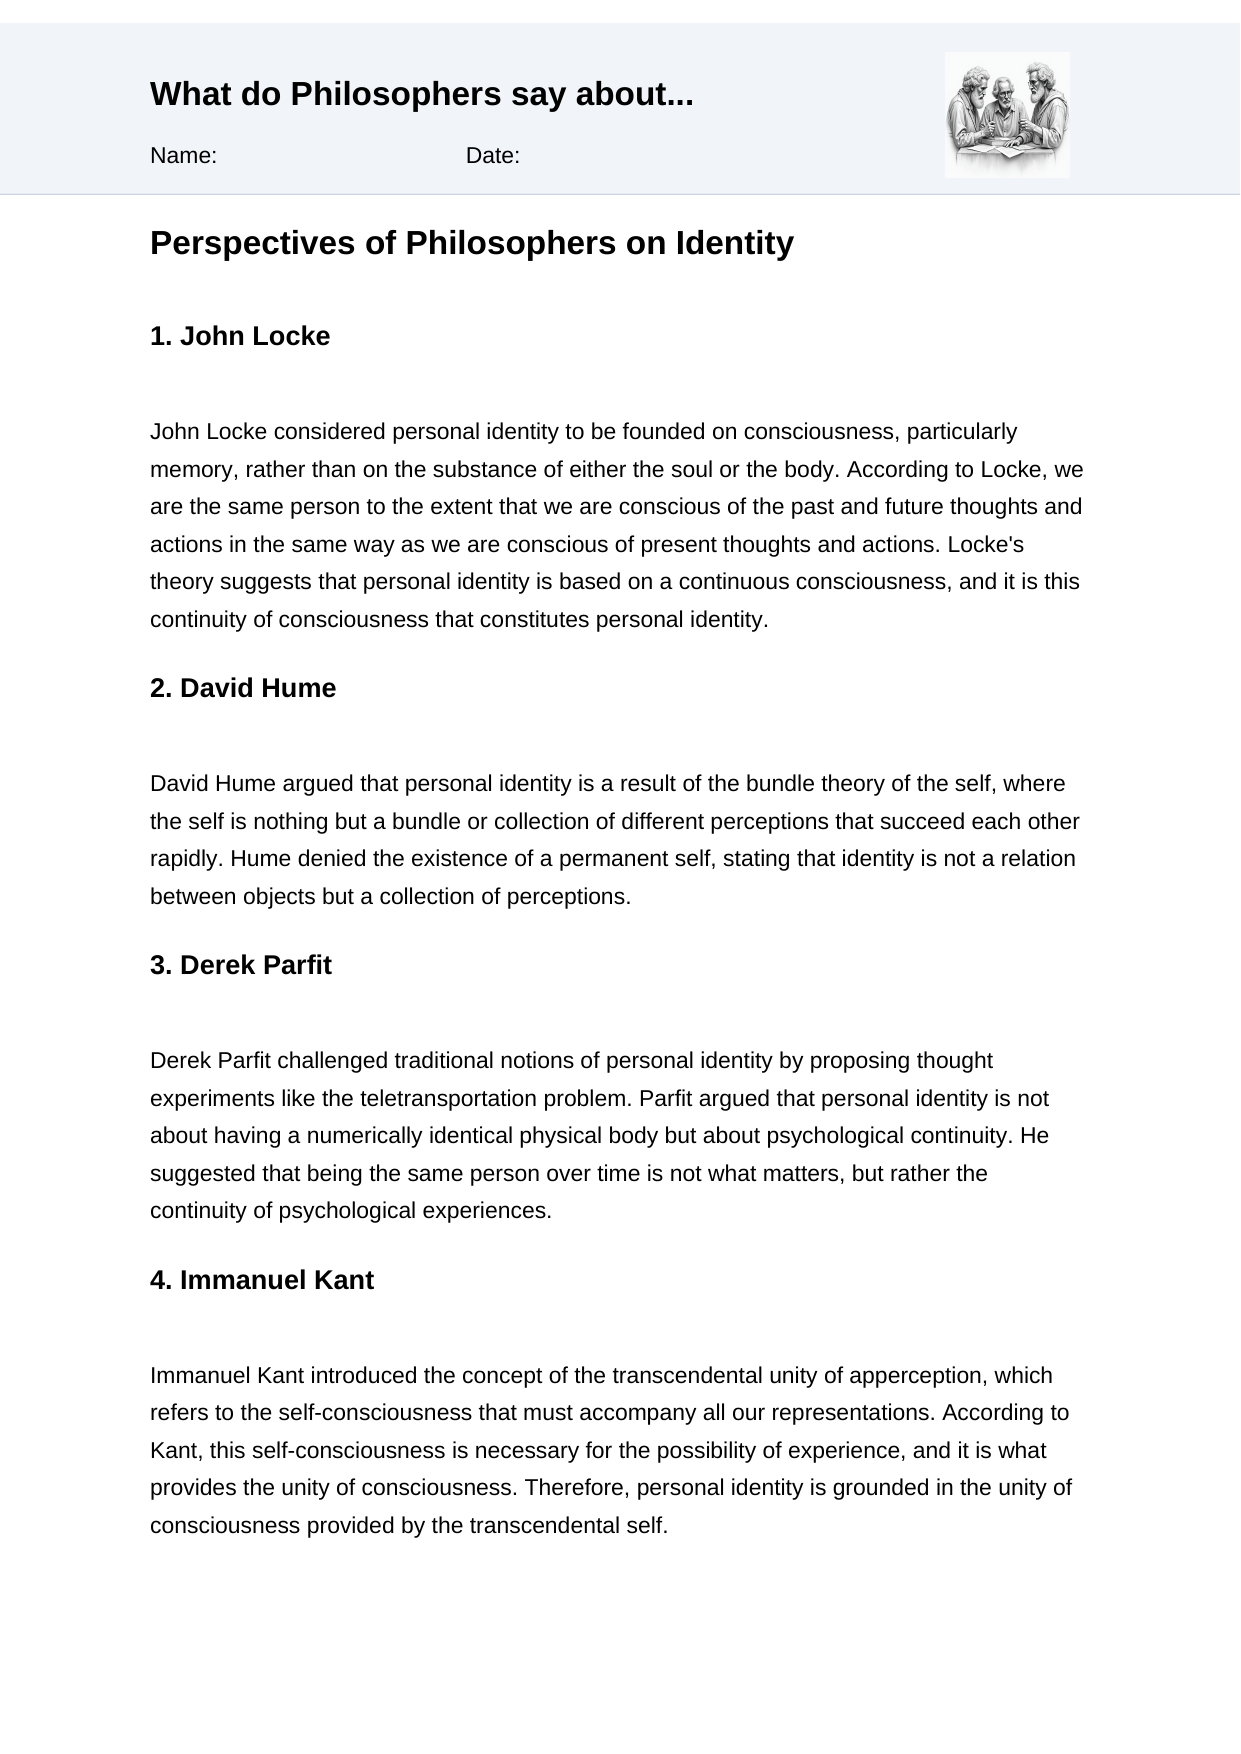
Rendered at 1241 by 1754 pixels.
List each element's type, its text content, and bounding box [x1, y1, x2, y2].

subtitle 4. Immanuel Kant [150, 1264, 1090, 1295]
subtitle 3. Derek Parfit [150, 949, 1090, 980]
text Immanuel Kant introduced the concept of the transcendental unity of apperception, which refers to the self-consciousness that must accompany all our representations. According to Kant, this self-consciousness is necessary for the possibility of experience, and it is what provides the unity of consciousness. Therefore, personal identity is grounded in the unity of consciousness provided by the transcendental self. [150, 1353, 1090, 1541]
subtitle Perspectives of Philosophers on Identity [150, 223, 1090, 262]
subtitle 2. David Hume [150, 672, 1090, 703]
text John Locke considered personal identity to be founded on consciousness, particularly memory, rather than on the substance of either the soul or the body. According to Locke, we are the same person to the extent that we are conscious of the past and future thoughts and actions in the same way as we are conscious of present thoughts and actions. Locke's theory suggests that personal identity is based on a continuous consciousness, and it is this continuity of consciousness that constitutes personal identity. [150, 409, 1090, 634]
picture [0, 23, 1241, 195]
text David Hume argued that personal identity is a result of the bundle theory of the self, where the self is nothing but a bundle or collection of different perceptions that succeed each other rapidly. Hume denied the existence of a permanent self, stating that identity is not a relation between objects but a collection of perceptions. [150, 762, 1090, 912]
text Derek Parfit challenged traditional notions of personal identity by proposing thought experiments like the teletransportation problem. Parfit argued that personal identity is not about having a numerically identical physical body but about psychological continuity. He suggested that being the same person over time is not what matters, but rather the continuity of psychological experiences. [150, 1039, 1090, 1226]
subtitle 1. John Locke [150, 320, 1090, 351]
